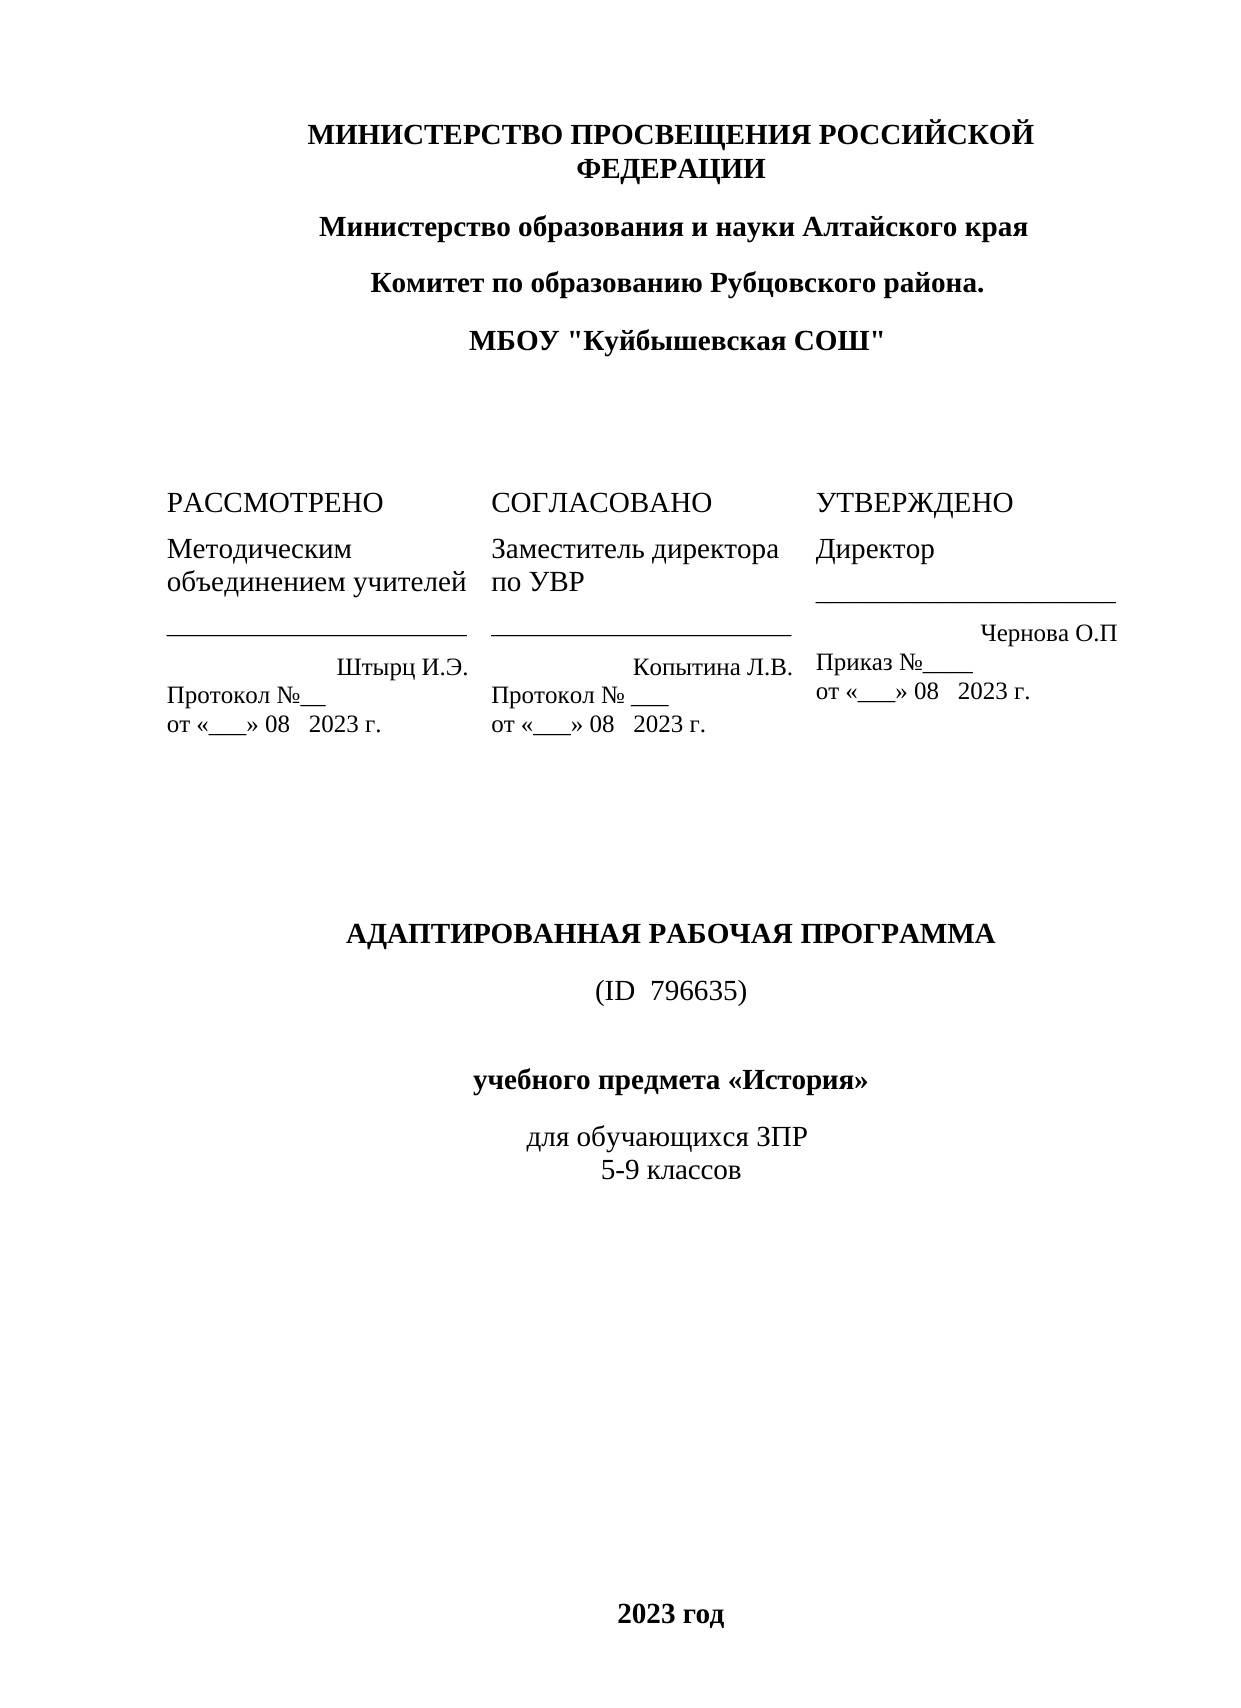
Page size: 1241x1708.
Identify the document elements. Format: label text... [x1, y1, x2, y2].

text (ID 796635) [346, 973, 997, 1006]
table_header СОГЛАСОВАНО Заместитель директора по УВР ________________________ Копытина Л.В. Протокол № ___ от «___» 08 2023 г. [480, 485, 804, 779]
text для обучающихся ЗПР 5-9 классов [346, 1119, 996, 1186]
text АДАПТИРОВАННАЯ РАБОЧАЯ ПРОГРАММА [346, 916, 996, 950]
text 2023 год [209, 1596, 1133, 1630]
text МБОУ "Куйбышевская СОШ" [179, 323, 1176, 356]
text ‌Комитет по образованию Рубцовского района.‌​ [179, 266, 1176, 299]
text учебного предмета «История» [346, 1062, 996, 1096]
text МИНИСТЕРСТВО ПРОСВЕЩЕНИЯ РОССИЙСКОЙ ФЕДЕРАЦИИ [209, 117, 1133, 184]
text ‌Министерство образования и науки Алтайского края‌‌ ‌‌ [179, 209, 1176, 242]
table_header УТВЕРЖДЕНО Директор ________________________ Чернова О.П Приказ №____ от «___» 08 2023 г. [804, 485, 1129, 779]
table_header РАССМОТРЕНО Методическим объединением учителей ________________________ Штырц И.Э. Протокол №__ от «___» 08 2023 г. [155, 485, 480, 779]
